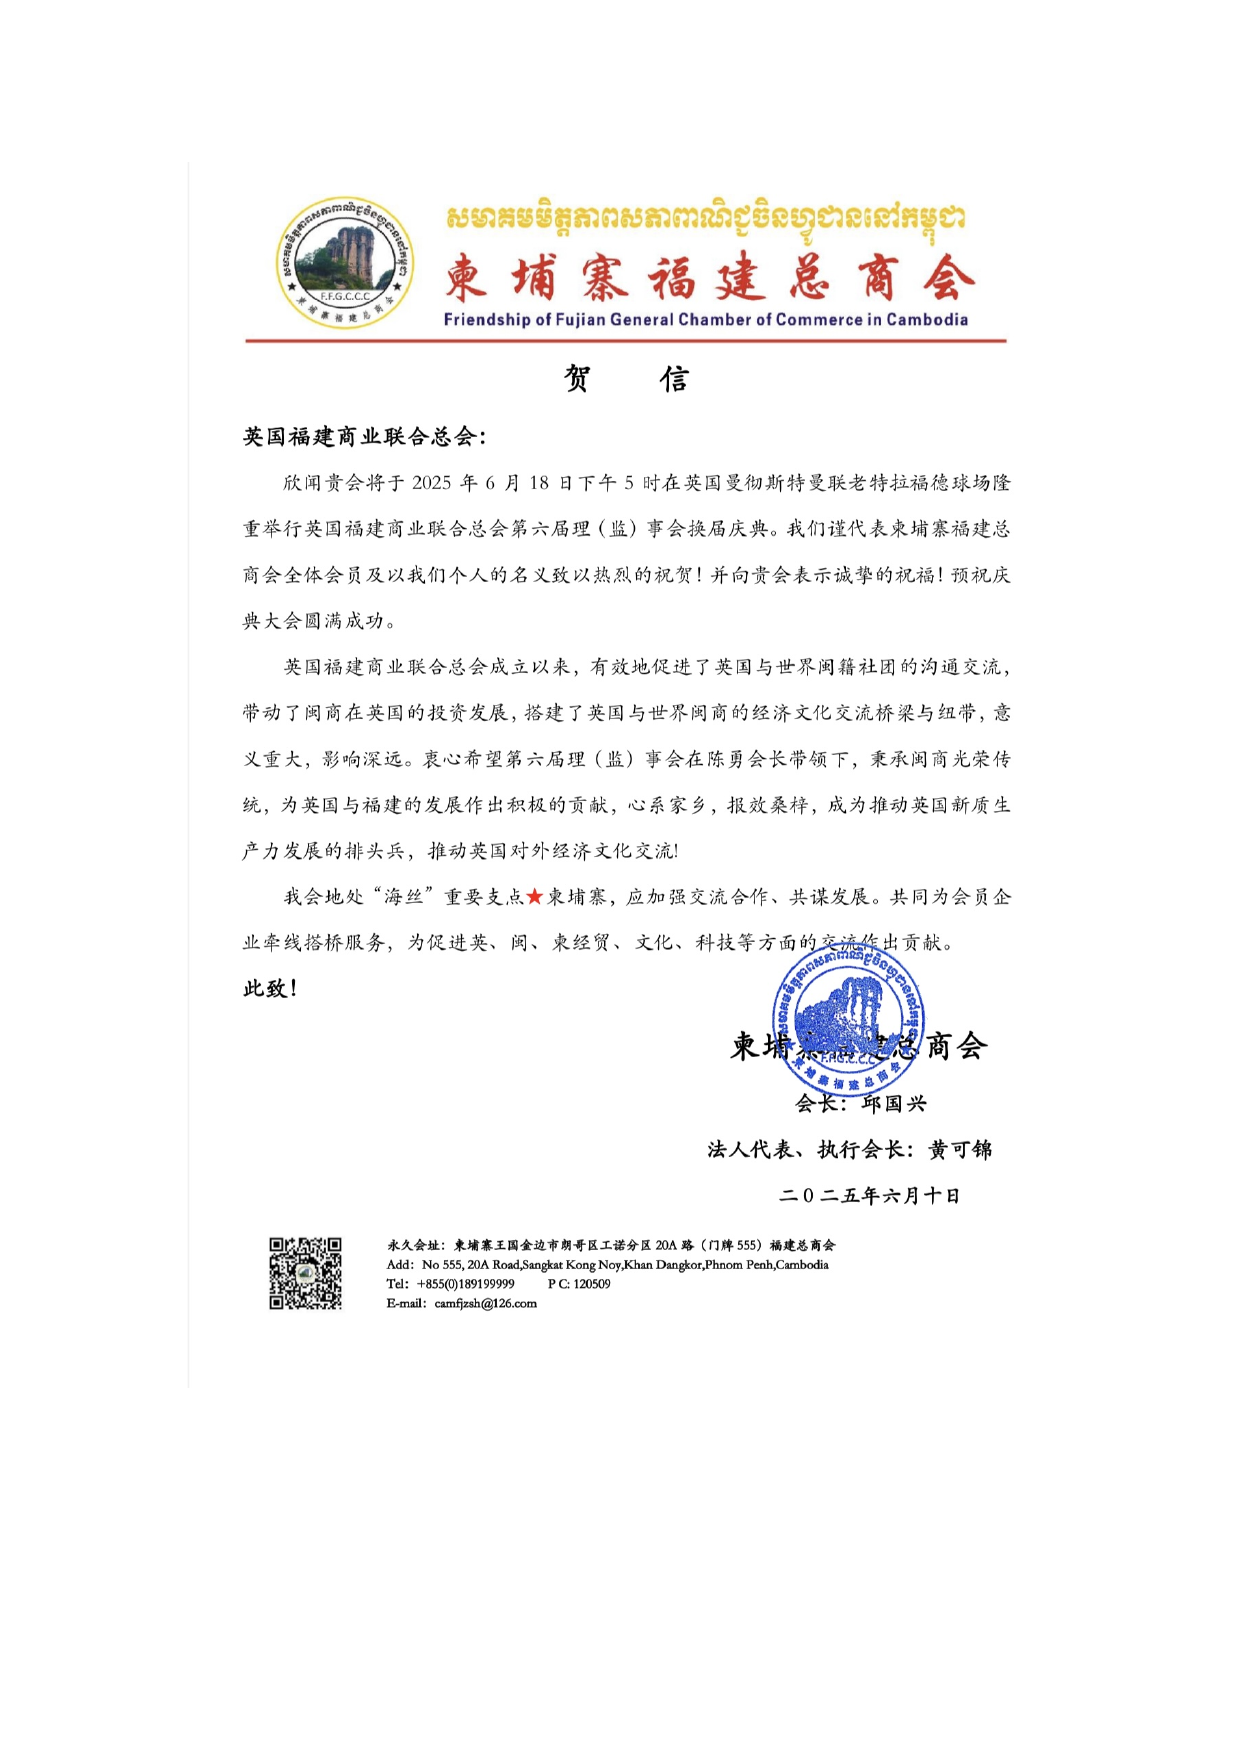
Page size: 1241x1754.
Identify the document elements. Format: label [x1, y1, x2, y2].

picture [187, 162, 1052, 1388]
